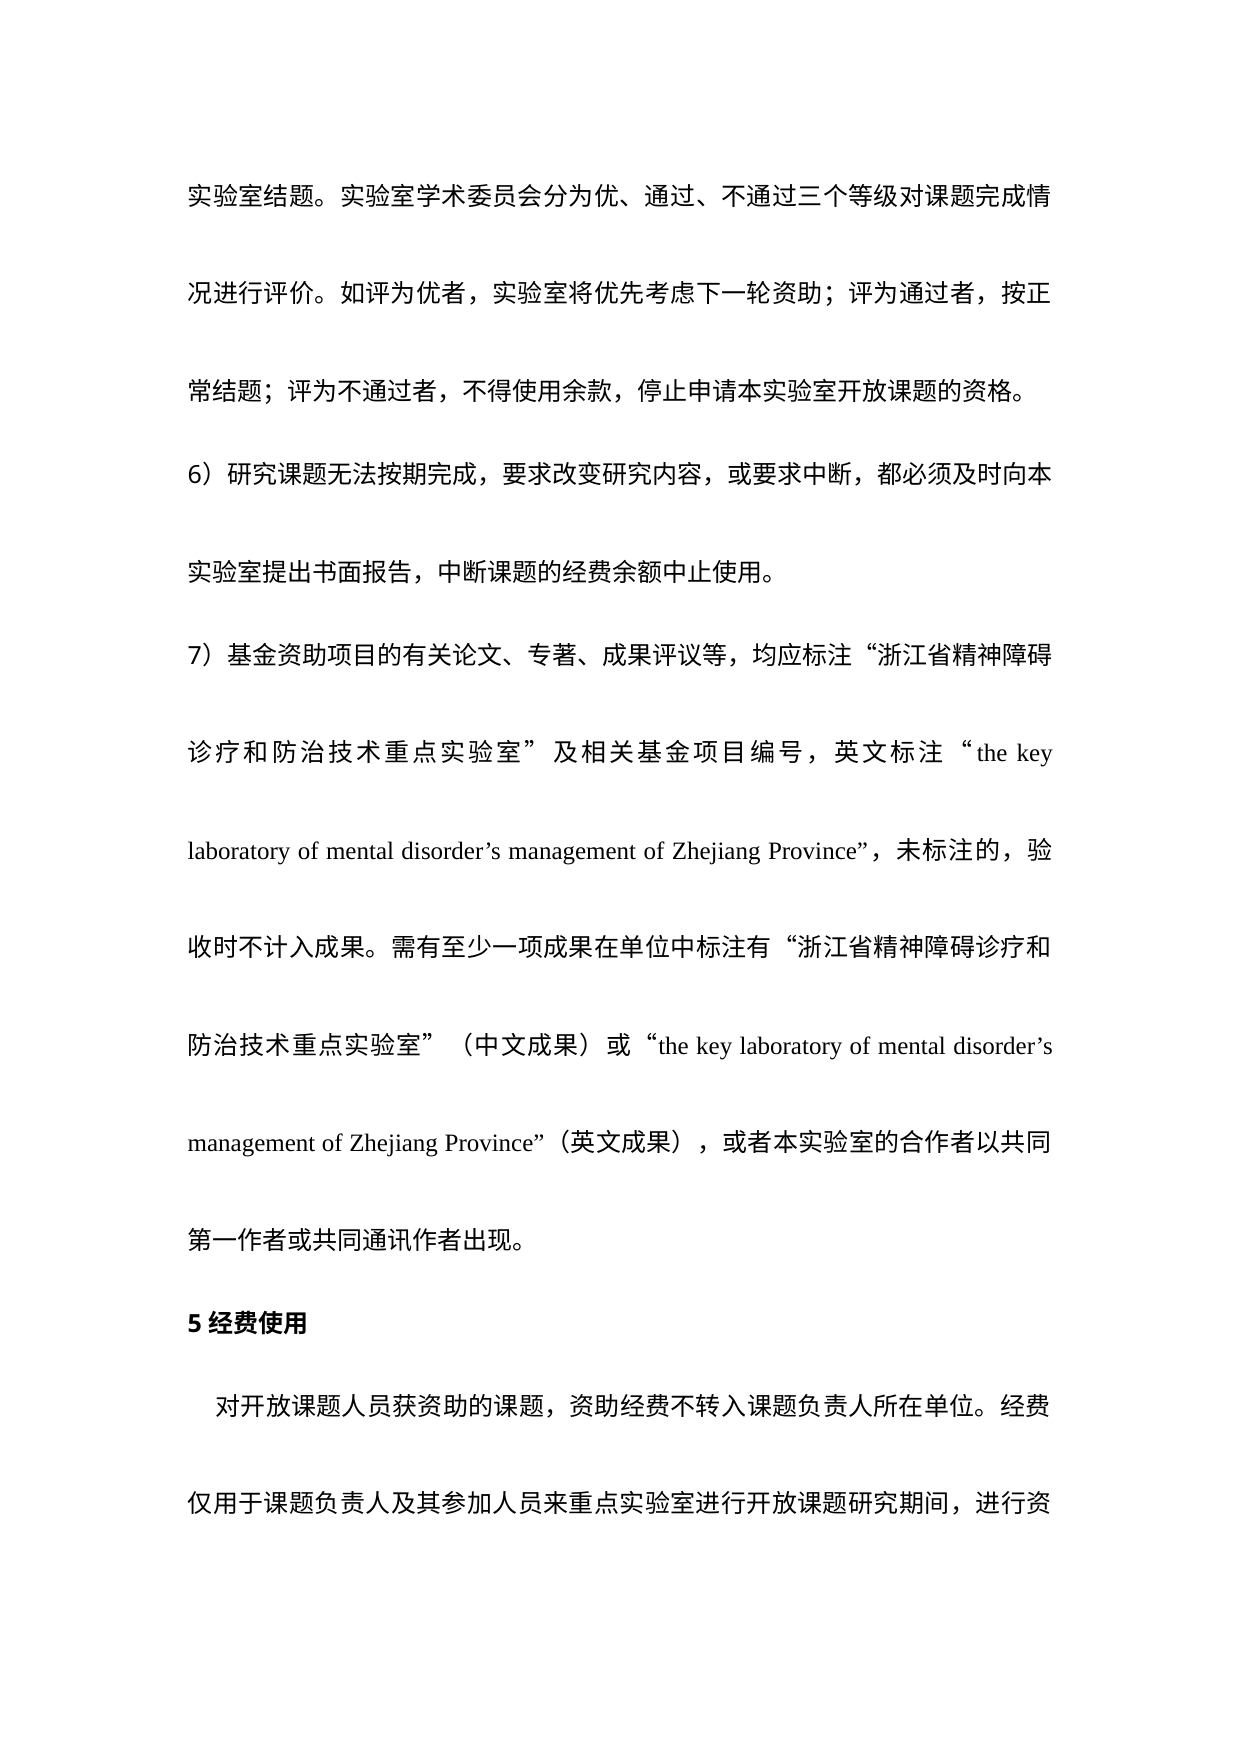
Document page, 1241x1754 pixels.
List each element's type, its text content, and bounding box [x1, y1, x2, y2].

text 7）基金资助项目的有关论文、专著、成果评议等，均应标注“浙江省精神障碍诊疗和防治技术重点实验室”及相关基金项目编号，英文标注“the key laboratory of mental disorder’s management of Zhejiang Province”，未标注的，验收时不计入成果。需有至少一项成果在单位中标注有“浙江省精神障碍诊疗和防治技术重点实验室”（中文成果）或“the key laboratory of mental disorder’s management of Zhejiang Province”（英文成果），或者本实验室的合作者以共同第一作者或共同通讯作者出现。 [187, 621, 1053, 1271]
text 5 经费使用 [187, 1289, 1053, 1354]
text 6）研究课题无法按期完成，要求改变研究内容，或要求中断，都必须及时向本实验室提出书面报告，中断课题的经费余额中止使用。 [187, 440, 1053, 603]
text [187, 162, 1053, 422]
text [187, 1372, 1053, 1534]
